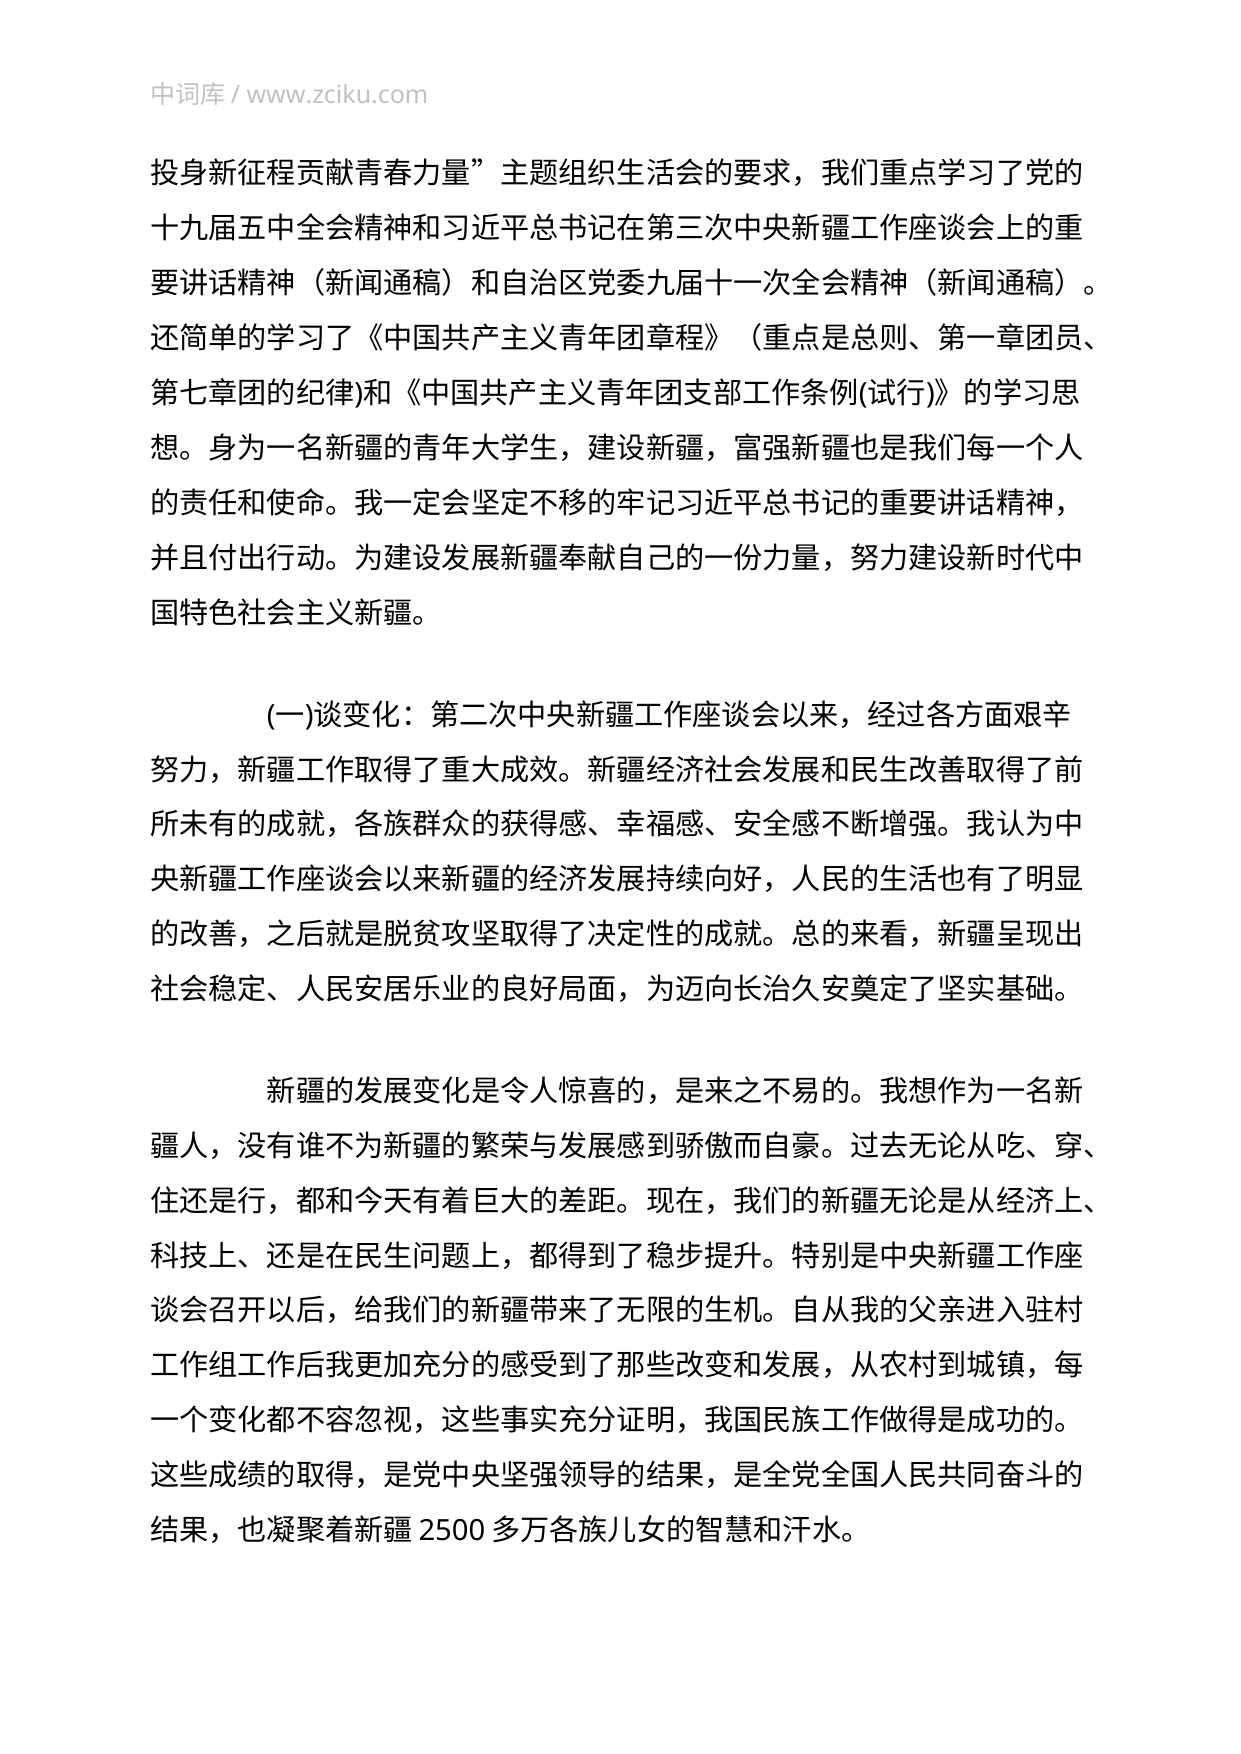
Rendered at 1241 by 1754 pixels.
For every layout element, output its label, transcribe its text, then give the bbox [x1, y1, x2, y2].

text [150, 150, 1090, 632]
text (一)谈变化：第二次中央新疆工作座谈会以来，经过各方面艰辛努力，新疆工作取得了重大成效。新疆经济社会发展和民生改善取得了前所未有的成就，各族群众的获得感、幸福感、安全感不断增强。我认为中央新疆工作座谈会以来新疆的经济发展持续向好，人民的生活也有了明显的改善，之后就是脱贫攻坚取得了决定性的成就。总的来看，新疆呈现出社会稳定、人民安居乐业的良好局面，为迈向长治久安奠定了坚实基础。 [150, 691, 1090, 1008]
text 新疆的发展变化是令人惊喜的，是来之不易的。我想作为一名新疆人，没有谁不为新疆的繁荣与发展感到骄傲而自豪。过去无论从吃、穿、住还是行，都和今天有着巨大的差距。现在，我们的新疆无论是从经济上、科技上、还是在民生问题上，都得到了稳步提升。特别是中央新疆工作座谈会召开以后，给我们的新疆带来了无限的生机。自从我的父亲进入驻村工作组工作后我更加充分的感受到了那些改变和发展，从农村到城镇，每一个变化都不容忽视，这些事实充分证明，我国民族工作做得是成功的。这些成绩的取得，是党中央坚强领导的结果，是全党全国人民共同奋斗的结果，也凝聚着新疆2500多万各族儿女的智慧和汗水。 [150, 1067, 1090, 1549]
